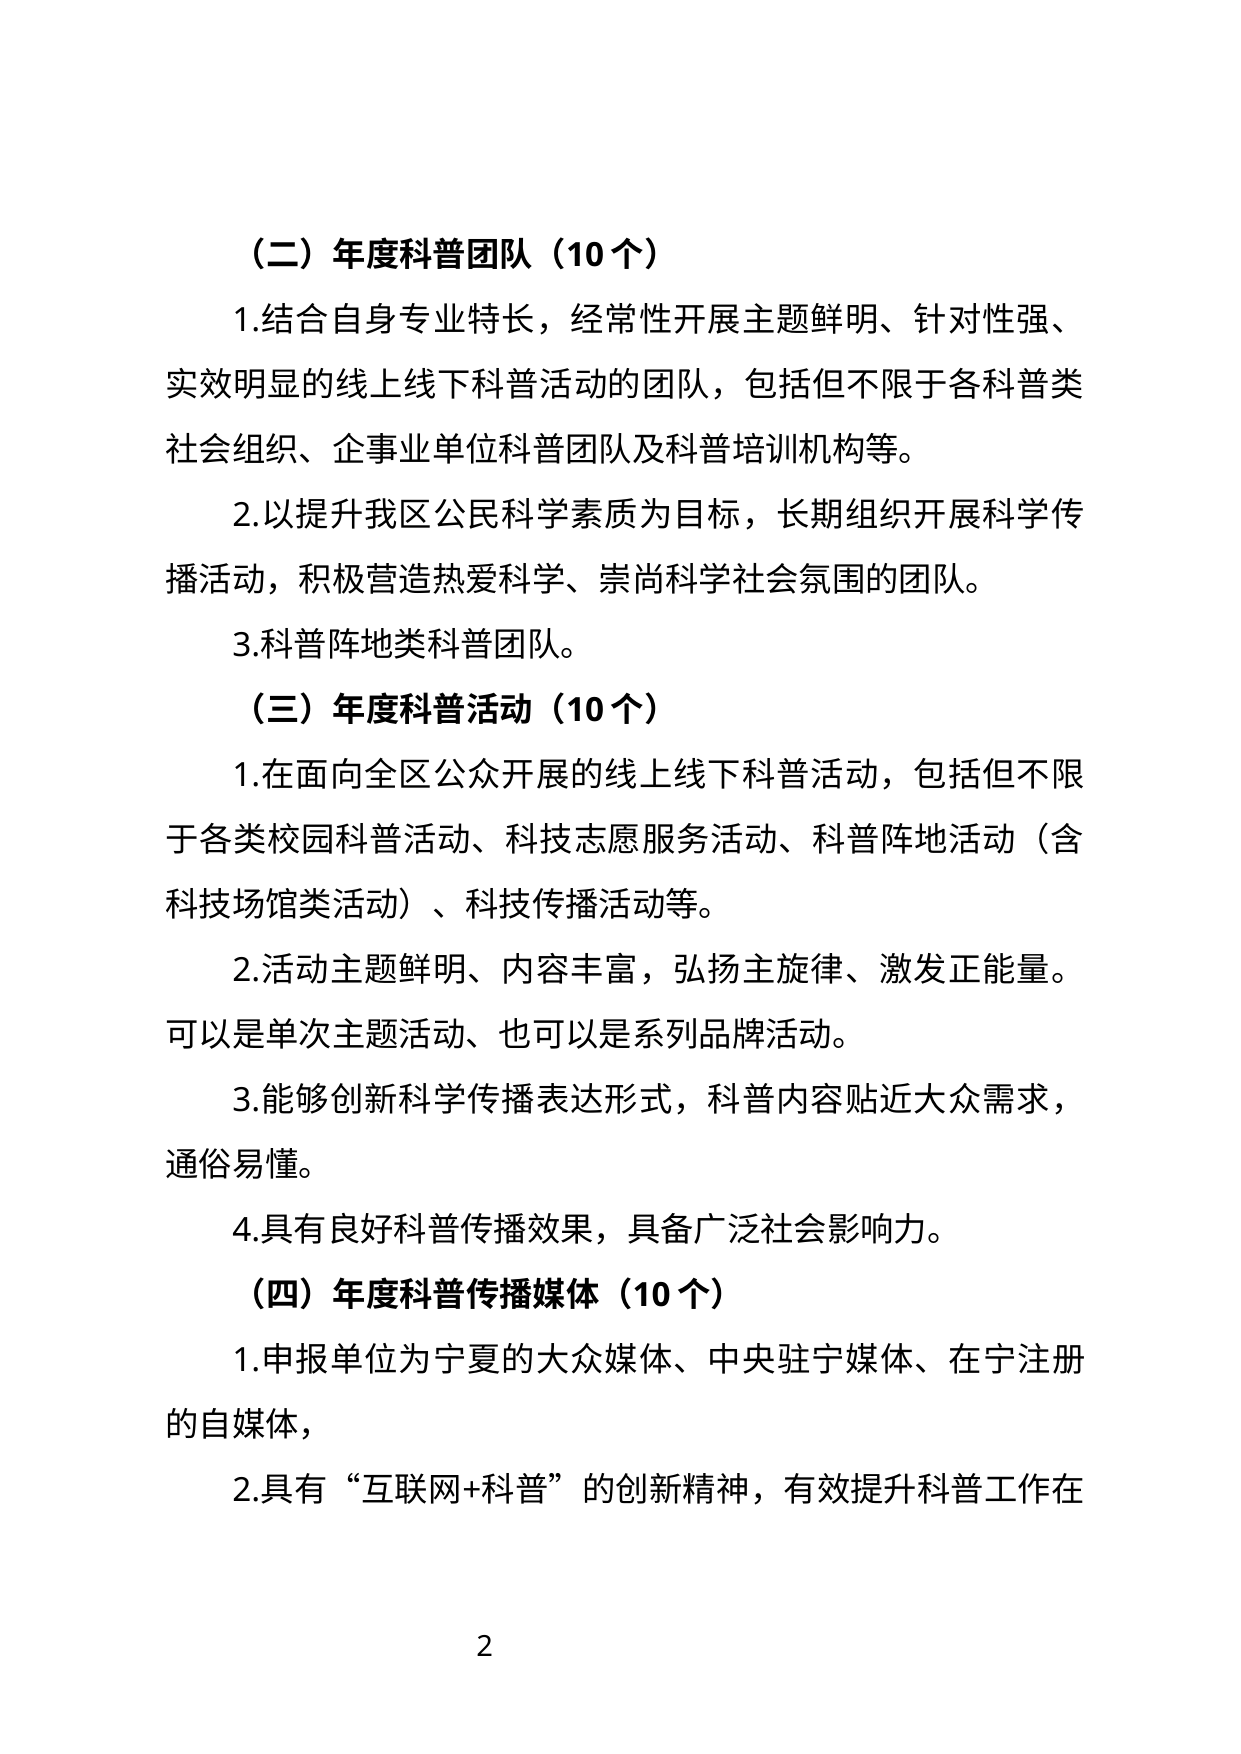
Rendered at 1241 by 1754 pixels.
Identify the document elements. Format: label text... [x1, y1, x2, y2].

text 3.能够创新科学传播表达形式，科普内容贴近大众需求，通俗易懂。 [165, 1064, 1087, 1194]
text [165, 1454, 1087, 1519]
text （二）年度科普团队（10个） [165, 219, 1087, 284]
text 4.具有良好科普传播效果，具备广泛社会影响力。 [165, 1194, 1087, 1259]
text 1.结合自身专业特长，经常性开展主题鲜明、针对性强、实效明显的线上线下科普活动的团队，包括但不限于各科普类社会组织、企事业单位科普团队及科普培训机构等。 [165, 284, 1087, 479]
text 1.在面向全区公众开展的线上线下科普活动，包括但不限于各类校园科普活动、科技志愿服务活动、科普阵地活动（含科技场馆类活动）、科技传播活动等。 [165, 739, 1087, 934]
text （三）年度科普活动（10个） [165, 674, 1087, 739]
text 2.以提升我区公民科学素质为目标，长期组织开展科学传播活动，积极营造热爱科学、崇尚科学社会氛围的团队。 [165, 479, 1087, 609]
text 3.科普阵地类科普团队。 [165, 609, 1087, 674]
text 1.申报单位为宁夏的大众媒体、中央驻宁媒体、在宁注册的自媒体， [165, 1324, 1087, 1454]
text 2.活动主题鲜明、内容丰富，弘扬主旋律、激发正能量。可以是单次主题活动、也可以是系列品牌活动。 [165, 934, 1087, 1064]
text （四）年度科普传播媒体（10个） [165, 1259, 1087, 1324]
